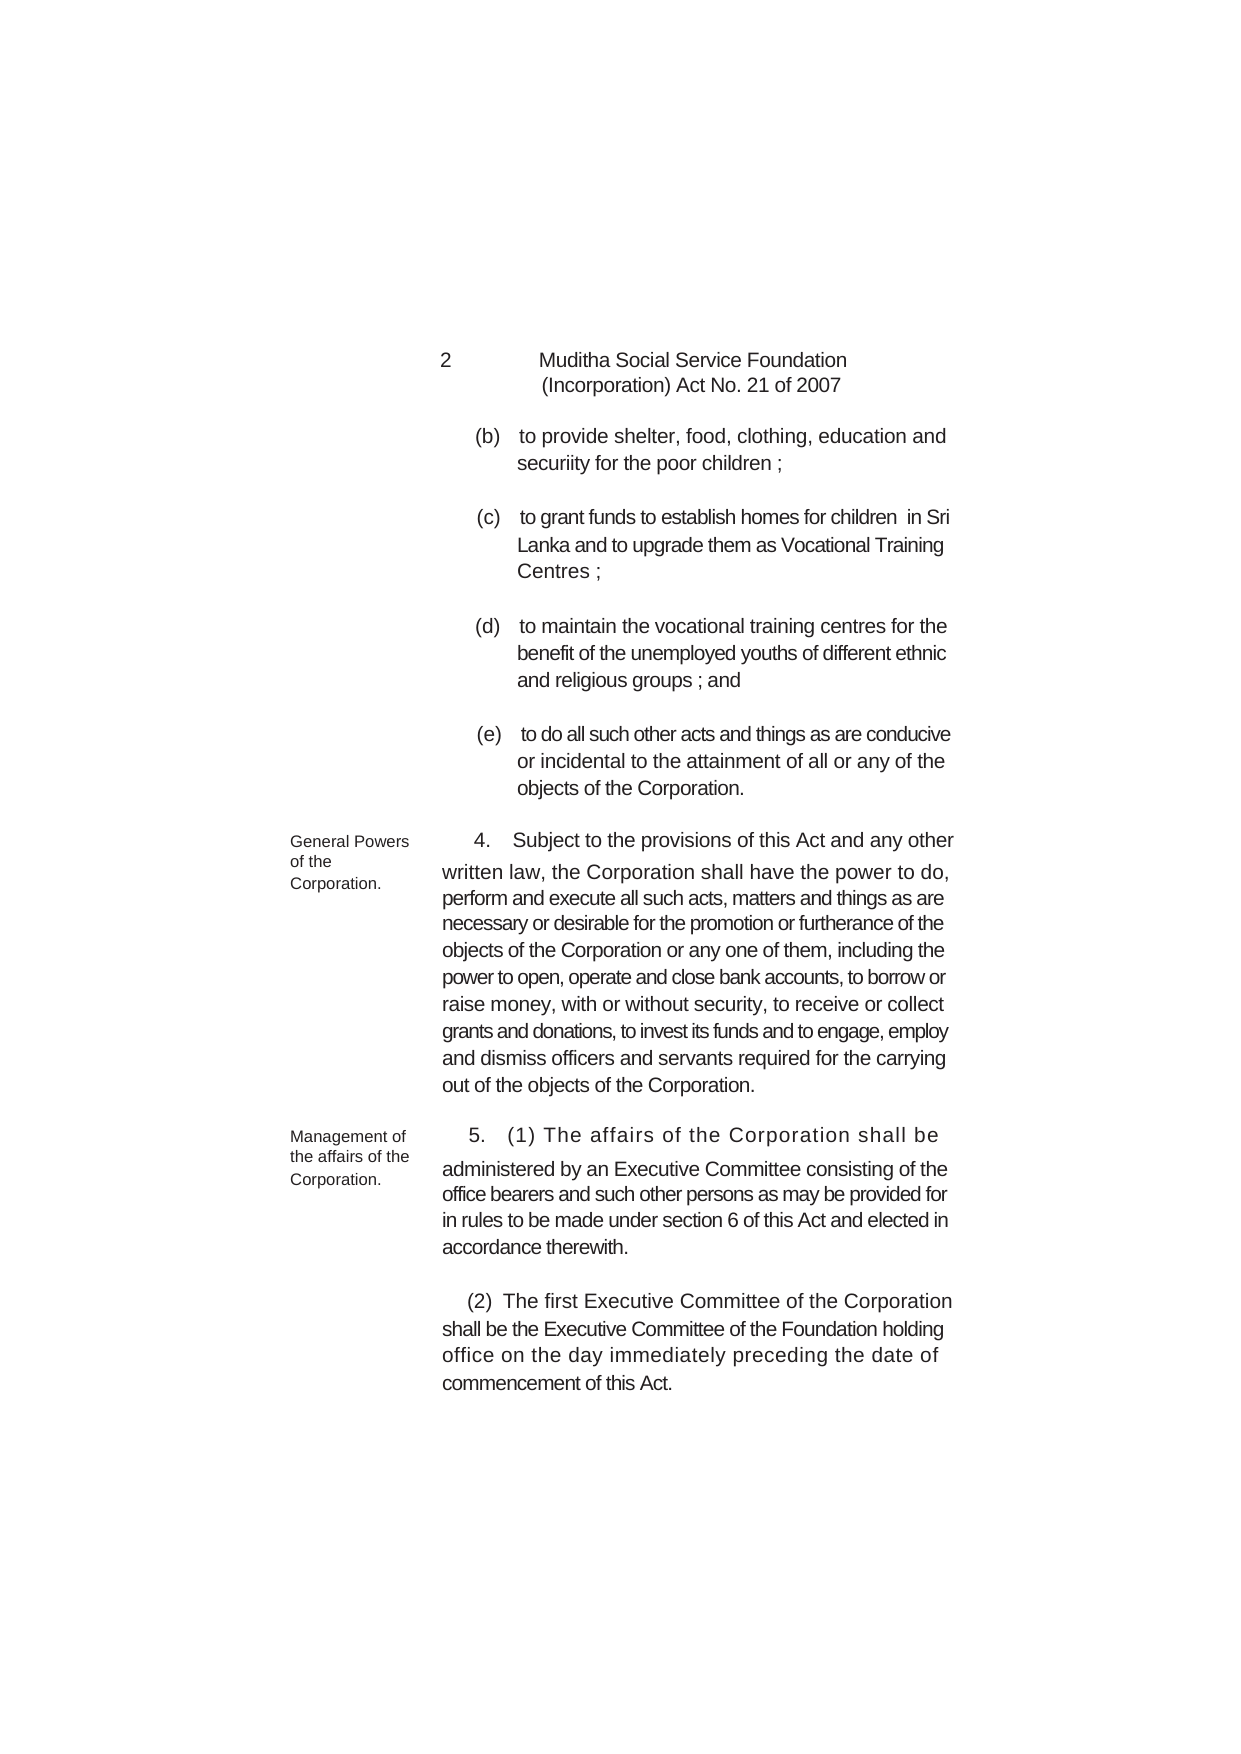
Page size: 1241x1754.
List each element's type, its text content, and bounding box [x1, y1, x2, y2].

text (c) to grant funds to establish homes for children in Sri [476, 505, 1240, 530]
text office on the day immediately preceding the date of [442, 1343, 1240, 1368]
text (b) to provide shelter, food, clothing, education and [475, 424, 1240, 449]
text benefit of the unemployed youths of different ethnic [517, 640, 1240, 665]
text commencement of this Act. [442, 1370, 1240, 1395]
text objects of the Corporation or any one of them, including the [442, 937, 1240, 962]
text out of the objects of the Corporation. [442, 1073, 1240, 1098]
text office bearers and such other persons as may be provided for [442, 1187, 1240, 1206]
text and religious groups ; and [517, 667, 1240, 692]
text power to open, operate and close bank accounts, to borrow or [442, 964, 1240, 990]
text (e) to do all such other acts and things as are conducive [476, 721, 1240, 746]
text Centres ; [517, 559, 1240, 584]
text of the [290, 852, 1240, 872]
text perform and execute all such acts, matters and things as are [442, 892, 1240, 908]
text (Incorporation) Act No. 21 of 2007 [541, 373, 1240, 397]
text securiity for the poor children ; [517, 451, 1240, 476]
text (d) to maintain the vocational training centres for the [475, 613, 1240, 638]
text necessary or desirable for the promotion or furtherance of the [442, 910, 1240, 936]
text General Powers 4. Subject to the provisions of this Act and any other [290, 830, 1240, 852]
text in rules to be made under section 6 of this Act and elected in [442, 1208, 1240, 1233]
text 2 Muditha Social Service Foundation [440, 347, 1240, 373]
text and dismiss officers and servants required for the carrying [442, 1046, 1240, 1071]
text raise money, with or without security, to receive or collect [442, 992, 1240, 1017]
text Lanka and to upgrade them as Vocational Training [517, 532, 1240, 557]
text (2) The first Executive Committee of the Corporation [467, 1289, 1240, 1314]
text the affairs of the [290, 1147, 1240, 1167]
text Management of 5. (1) The affairs of the Corporation shall be [290, 1123, 1240, 1147]
text or incidental to the attainment of all or any of the [517, 748, 1240, 773]
text shall be the Executive Committee of the Foundation holding [442, 1316, 1240, 1341]
text accordance therewith. [442, 1235, 1240, 1260]
text grants and donations, to invest its funds and to engage, employ [442, 1018, 1240, 1044]
text objects of the Corporation. [517, 775, 1240, 801]
